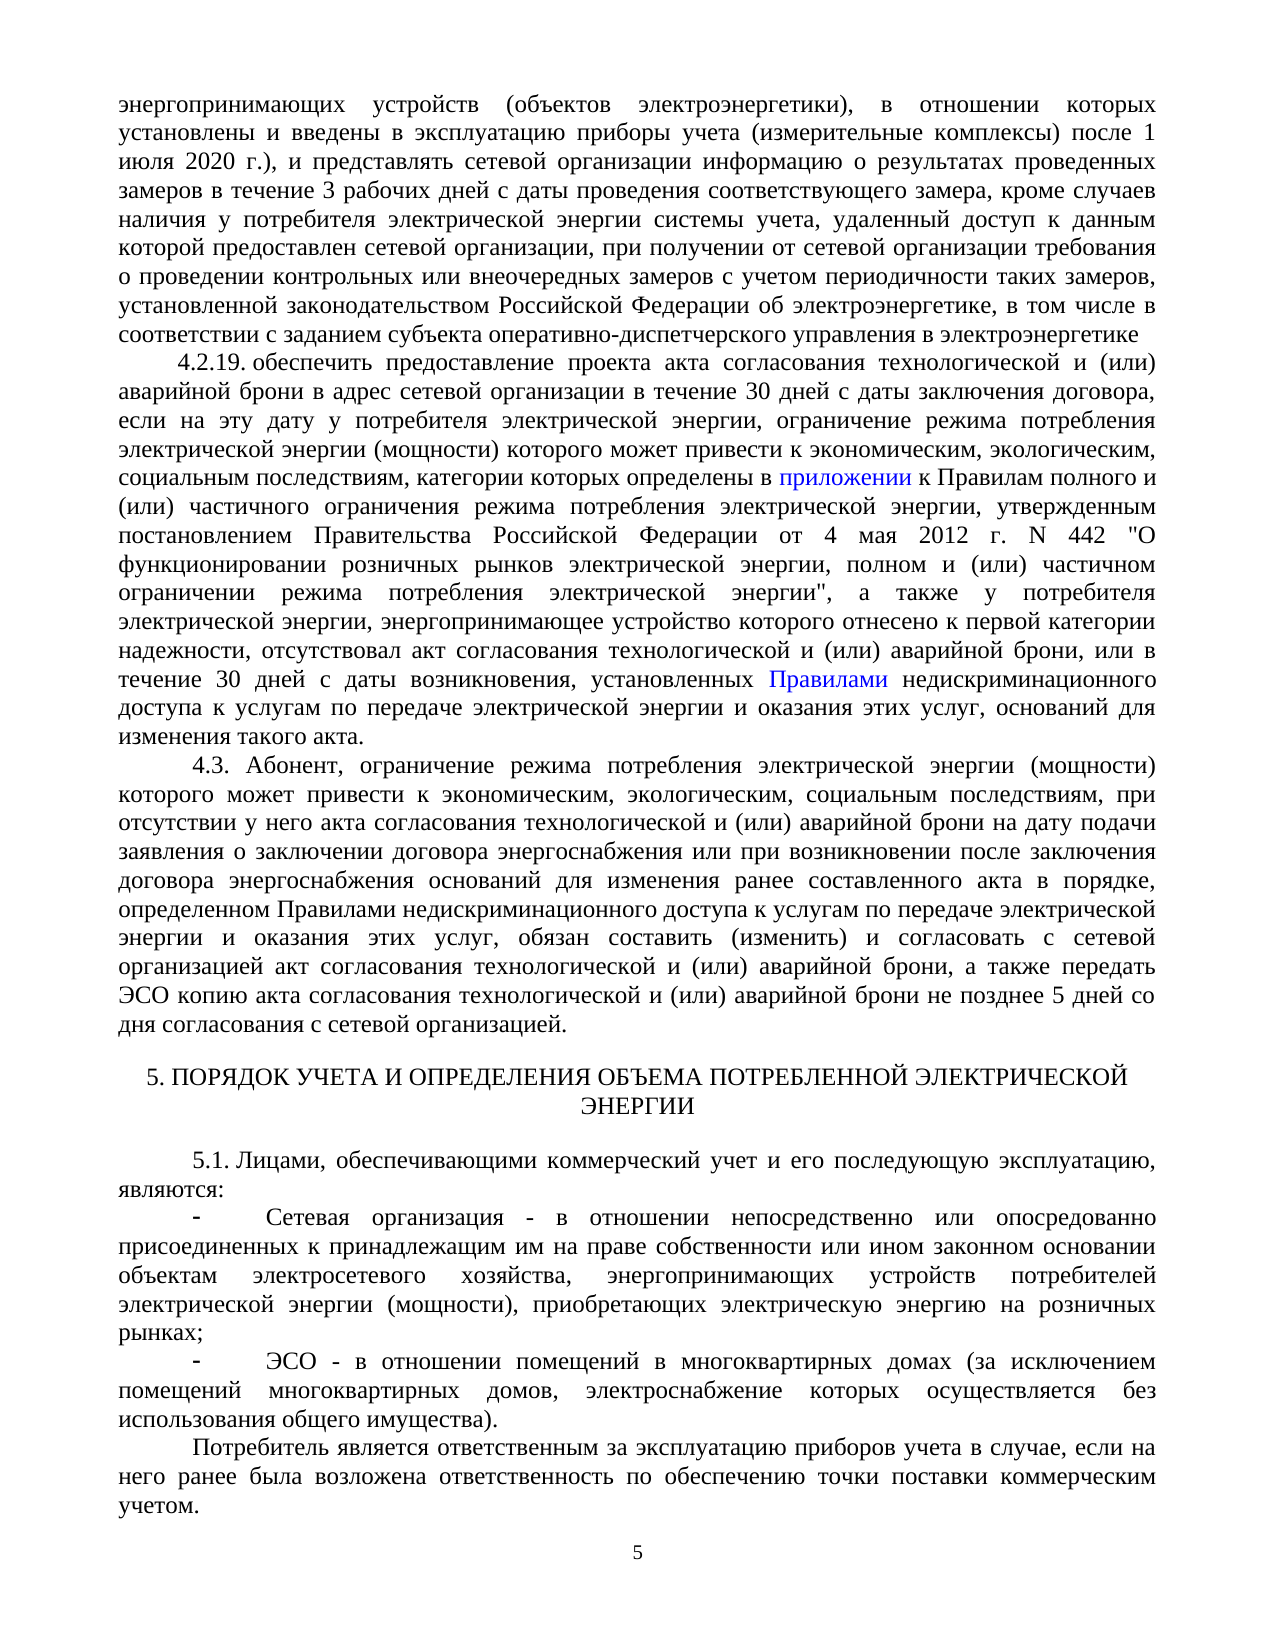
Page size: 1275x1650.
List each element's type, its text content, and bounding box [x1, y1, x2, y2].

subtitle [118, 89, 1157, 347]
subtitle обеспечить предоставление проекта акта согласования технологической и (или) аварийной брони в адрес сетевой организации в течение 30 дней с даты заключения договора, если на эту дату у потребителя электрической энергии, ограничение режима потребления электрической энергии (мощности) которого может привести к экономическим, экологическим, социальным последствиям, категории которых определены в приложении к Правилам полного и (или) частичного ограничения режима потребления электрической энергии, утвержденным постановлением Правительства Российской Федерации от 4 мая 2012 г. N 442 "О функционировании розничных рынков электрической энергии, полном и (или) частичном ограничении режима потребления электрической энергии", а также у потребителя электрической энергии, энергопринимающее устройство которого отнесено к первой категории надежности, отсутствовал акт согласования технологической и (или) аварийной брони, или в течение 30 дней с даты возникновения, установленных Правилами недискриминационного доступа к услугам по передаче электрической энергии и оказания этих услуг, оснований для изменения такого акта. [118, 347, 1157, 750]
subtitle 4.3. Абонент, ограничение режима потребления электрической энергии (мощности) которого может привести к экономическим, экологическим, социальным последствиям, при отсутствии у него акта согласования технологической и (или) аварийной брони на дату подачи заявления о заключении договора энергоснабжения или при возникновении после заключения договора энергоснабжения оснований для изменения ранее составленного акта в порядке, определенном Правилами недискриминационного доступа к услугам по передаче электрической энергии и оказания этих услуг, обязан составить (изменить) и согласовать с сетевой организацией акт согласования технологической и (или) аварийной брони, а также передать ЭСО копию акта согласования технологической и (или) аварийной брони не позднее 5 дней со дня согласования с сетевой организацией. [118, 750, 1157, 1037]
subtitle Порядок учета и определения объема потребленной электрической энергии [118, 1062, 1157, 1120]
subtitle Лицами, обеспечивающими коммерческий учет и его последующую эксплуатацию, являются: [118, 1145, 1157, 1202]
list ЭСО - в отношении помещений в многоквартирных домах (за исключением помещений многоквартирных домов, электроснабжение которых осуществляется без использования общего имущества). [118, 1346, 1157, 1432]
list Потребитель является ответственным за эксплуатацию приборов учета в случае, если на него ранее была возложена ответственность по обеспечению точки поставки коммерческим учетом. [118, 1432, 1157, 1519]
list Сетевая организация - в отношении непосредственно или опосредованно присоединенных к принадлежащим им на праве собственности или ином законном основании объектам электросетевого хозяйства, энергопринимающих устройств потребителей электрической энергии (мощности), приобретающих электрическую энергию на розничных рынках; [118, 1202, 1157, 1346]
